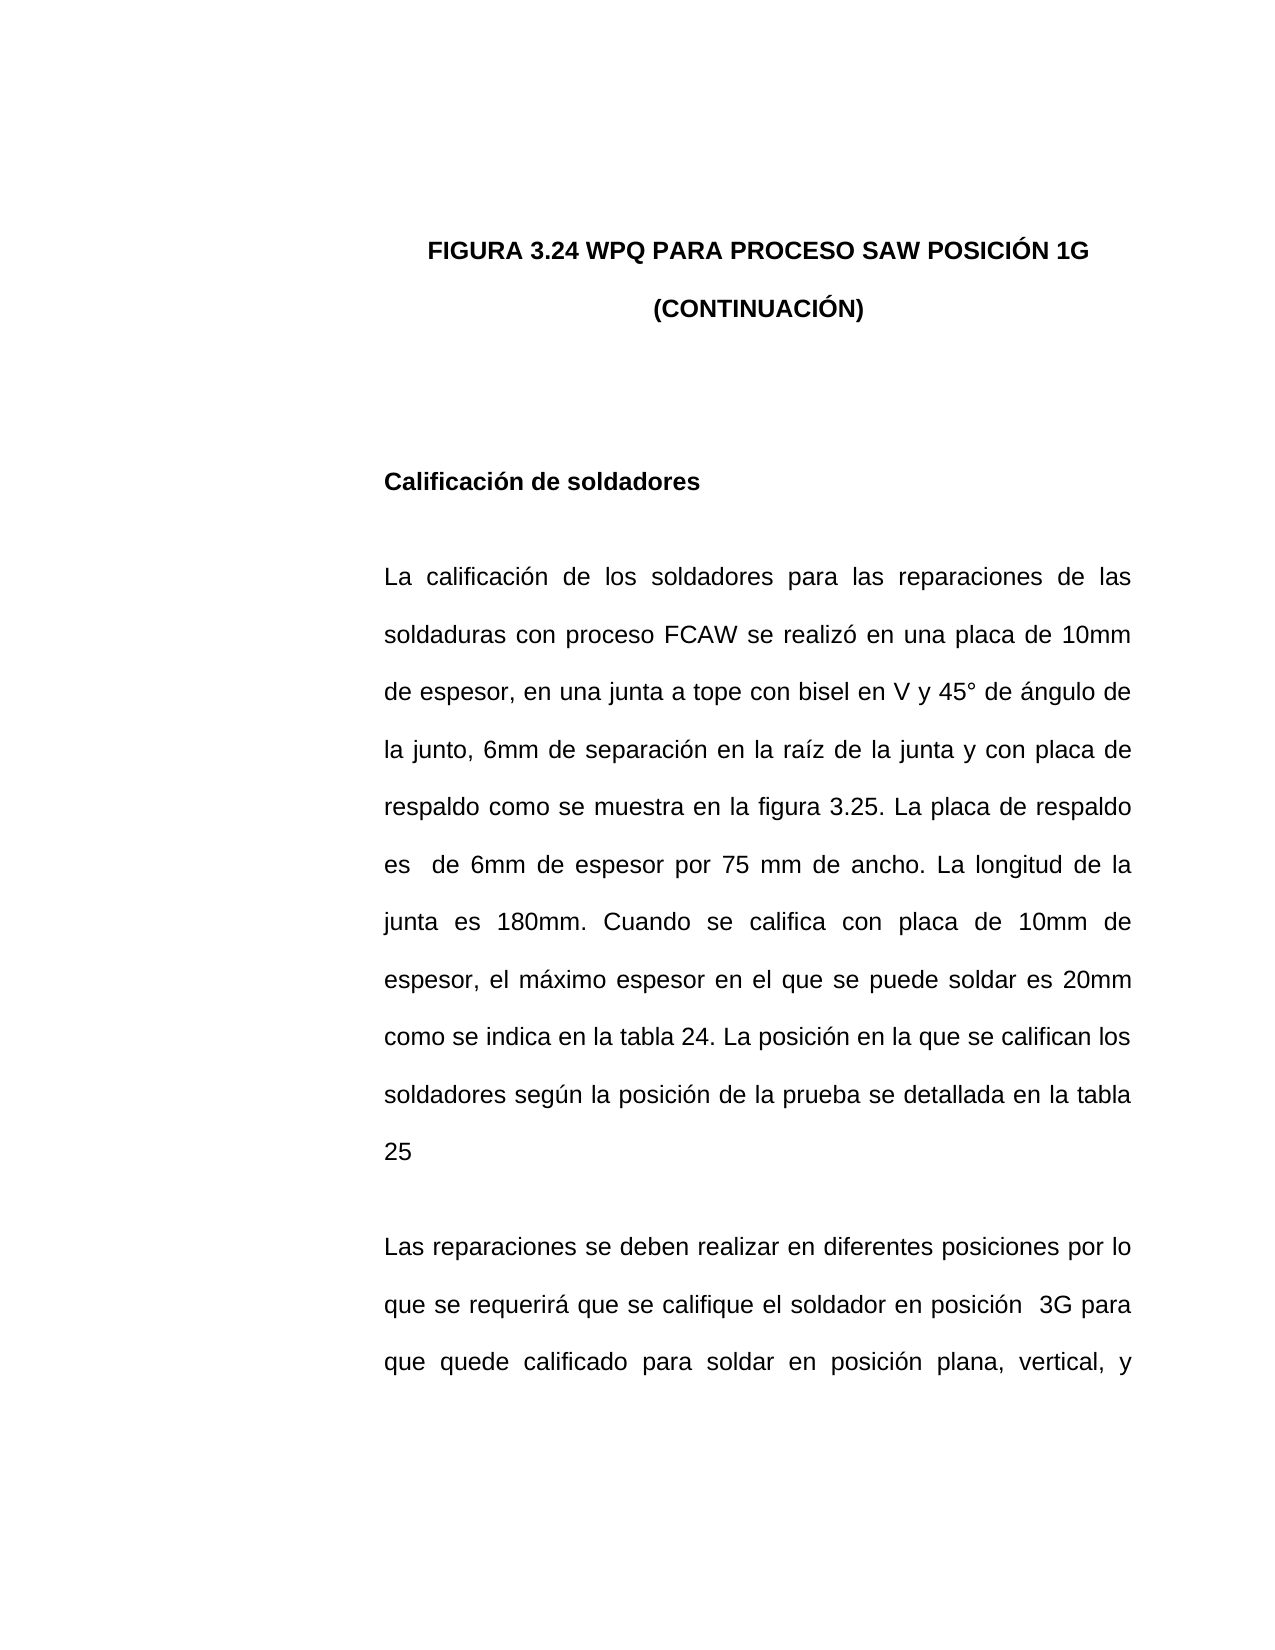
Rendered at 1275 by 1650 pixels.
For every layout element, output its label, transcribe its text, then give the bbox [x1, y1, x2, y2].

text La calificación de los soldadores para las reparaciones de las soldaduras con proceso FCAW se realizó en una placa de 10mm de espesor, en una junta a tope con bisel en V y 45° de ángulo de la junto, 6mm de separación en la raíz de la junta y con placa de respaldo como se muestra en la figura 3.25. La placa de respaldo es de 6mm de espesor por 75 mm de ancho. La longitud de la junta es 180mm. Cuando se califica con placa de 10mm de espesor, el máximo espesor en el que se puede soldar es 20mm como se indica en la tabla 24. La posición en la que se califican los soldadores según la posición de la prueba se detallada en la tabla 25 [384, 562, 1133, 1166]
text Calificación de soldadores [384, 467, 1133, 496]
list FIGURA 3.24 WPQ PARA PROCESO SAW POSICIÓN 1G (CONTINUACIÓN) [384, 236, 1133, 322]
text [384, 1232, 1133, 1376]
